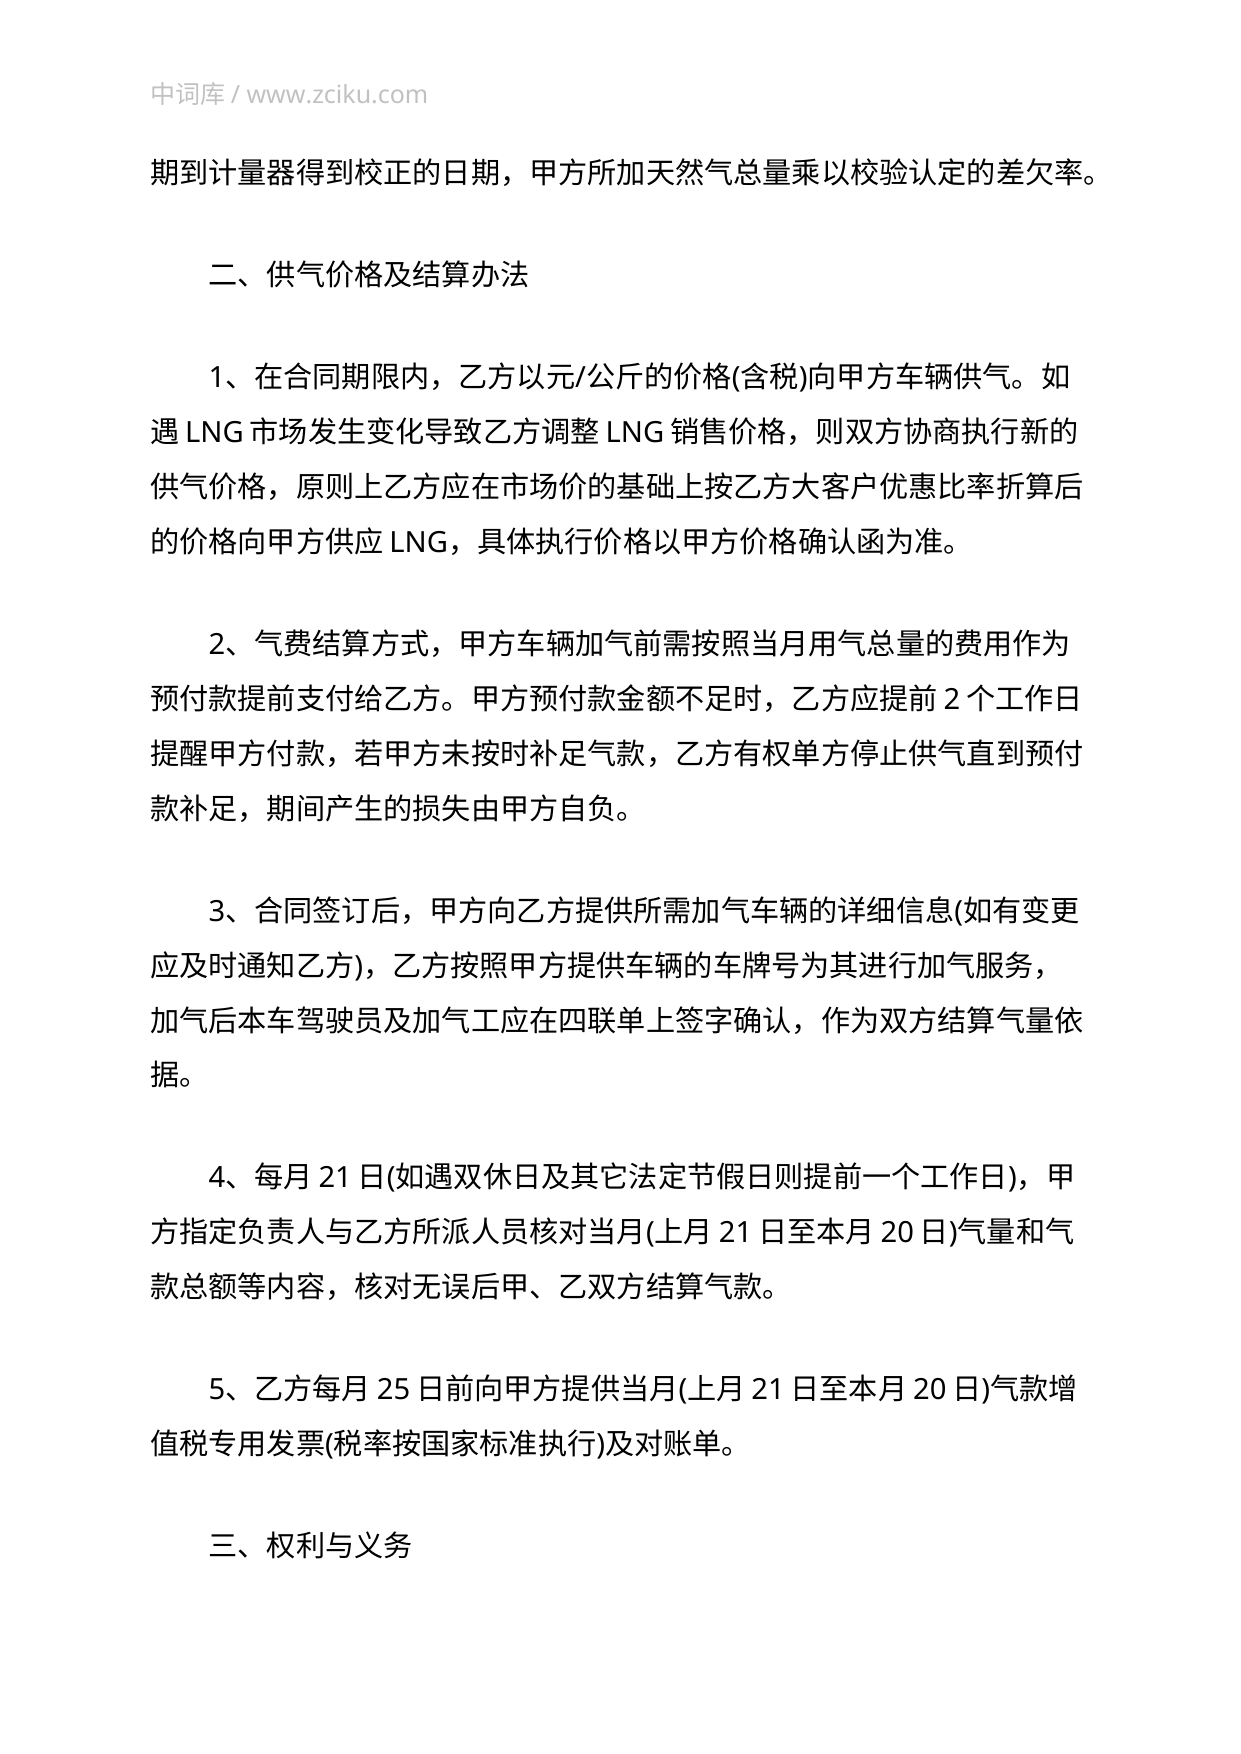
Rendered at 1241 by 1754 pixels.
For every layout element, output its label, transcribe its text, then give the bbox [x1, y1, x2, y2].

text 4、每月21日(如遇双休日及其它法定节假日则提前一个工作日)，甲方指定负责人与乙方所派人员核对当月(上月21日至本月20日)气量和气款总额等内容，核对无误后甲、乙双方结算气款。 [150, 1154, 1090, 1306]
text 2、气费结算方式，甲方车辆加气前需按照当月用气总量的费用作为预付款提前支付给乙方。甲方预付款金额不足时，乙方应提前2个工作日提醒甲方付款，若甲方未按时补足气款，乙方有权单方停止供气直到预付款补足，期间产生的损失由甲方自负。 [150, 620, 1090, 828]
text 3、合同签订后，甲方向乙方提供所需加气车辆的详细信息(如有变更应及时通知乙方)，乙方按照甲方提供车辆的车牌号为其进行加气服务，加气后本车驾驶员及加气工应在四联单上签字确认，作为双方结算气量依据。 [150, 887, 1090, 1094]
text 三、权利与义务 [150, 1522, 1090, 1565]
text 二、供气价格及结算办法 [150, 252, 1090, 294]
text 1、在合同期限内，乙方以元/公斤的价格(含税)向甲方车辆供气。如遇LNG市场发生变化导致乙方调整LNG销售价格，则双方协商执行新的供气价格，原则上乙方应在市场价的基础上按乙方大客户优惠比率折算后的价格向甲方供应LNG，具体执行价格以甲方价格确认函为准。 [150, 353, 1090, 561]
text 5、乙方每月25日前向甲方提供当月(上月21日至本月20日)气款增值税专用发票(税率按国家标准执行)及对账单。 [150, 1366, 1090, 1463]
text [150, 150, 1090, 192]
